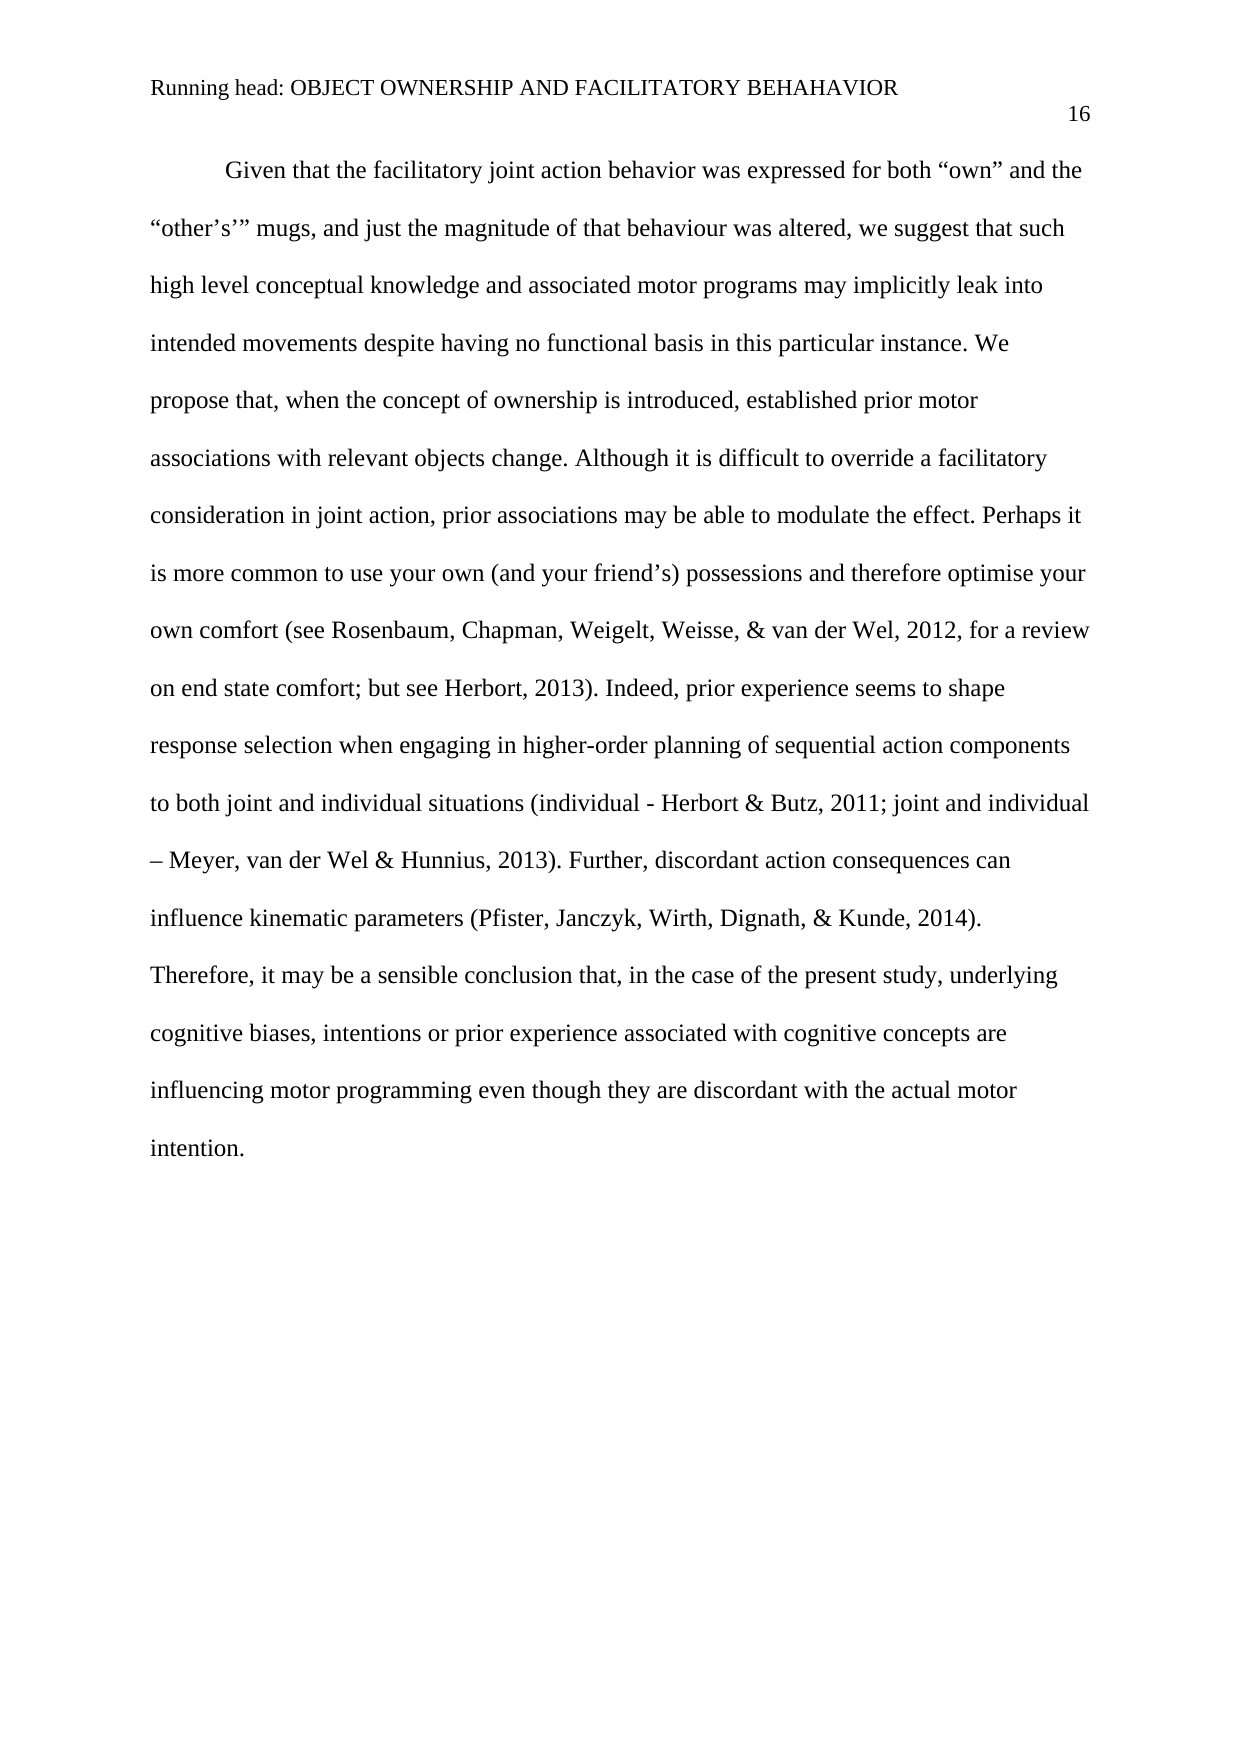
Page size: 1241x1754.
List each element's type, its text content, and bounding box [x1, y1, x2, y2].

text Given that the facilitatory joint action behavior was expressed for both “own” and the “other’s’” mugs, and just the magnitude of that behaviour was altered, we suggest that such high level conceptual knowledge and associated motor programs may implicitly leak into intended movements despite having no functional basis in this particular instance. We propose that, when the concept of ownership is introduced, established prior motor associations with relevant objects change. Although it is difficult to override a facilitatory consideration in joint action, prior associations may be able to modulate the effect. Perhaps it is more common to use your own (and your friend’s) possessions and therefore optimise your own comfort (see Rosenbaum, Chapman, Weigelt, Weisse, & van der Wel, 2012, for a review on end state comfort; but see Herbort, 2013). Indeed, prior experience seems to shape response selection when engaging in higher-order planning of sequential action components to both joint and individual situations (individual - Herbort & Butz, 2011; joint and individual – Meyer, van der Wel & Hunnius, 2013). Further, discordant action consequences can influence kinematic parameters (Pfister, Janczyk, Wirth, Dignath, & Kunde, 2014). Therefore, it may be a sensible conclusion that, in the case of the present study, underlying cognitive biases, intentions or prior experience associated with cognitive concepts are influencing motor programming even though they are discordant with the actual motor intention. [150, 155, 1090, 1161]
